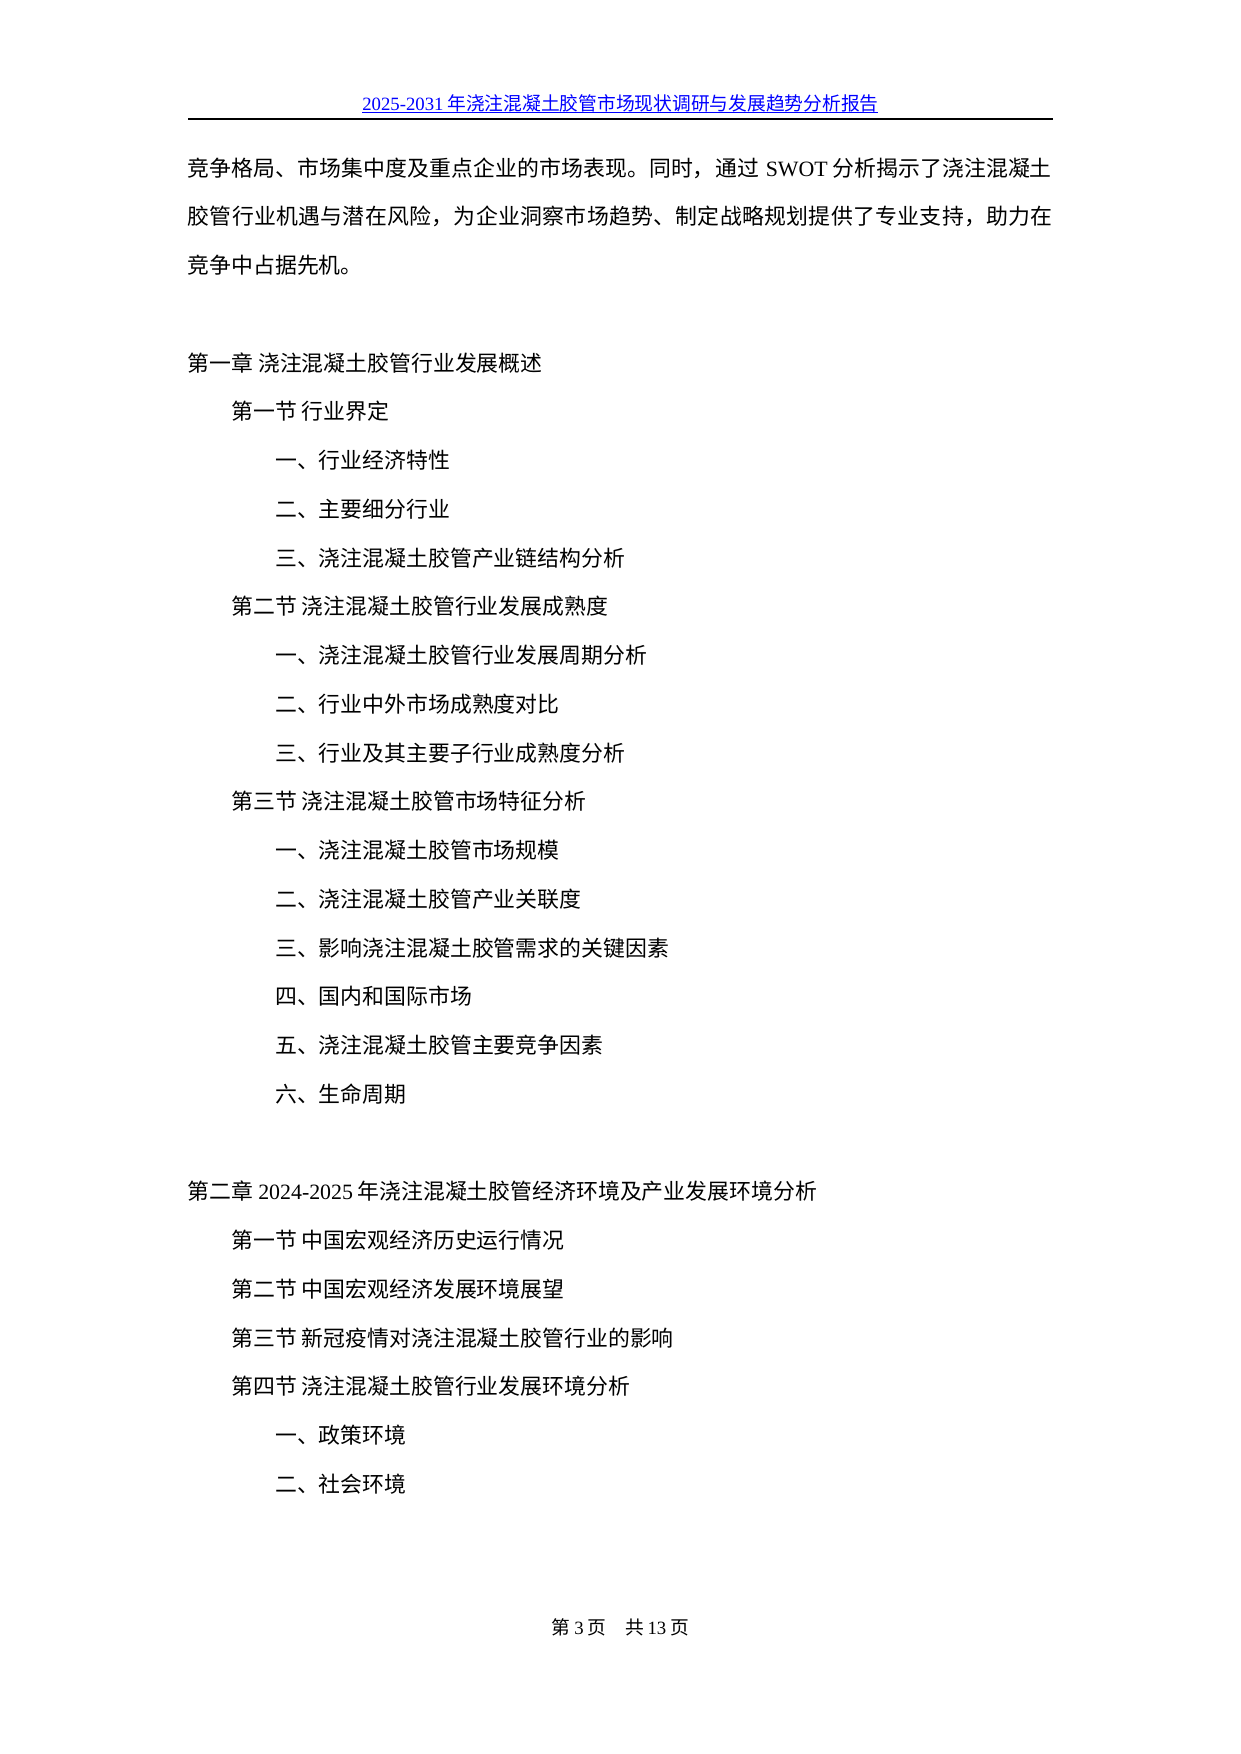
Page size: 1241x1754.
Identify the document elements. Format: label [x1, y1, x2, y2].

text [187, 150, 1053, 1499]
